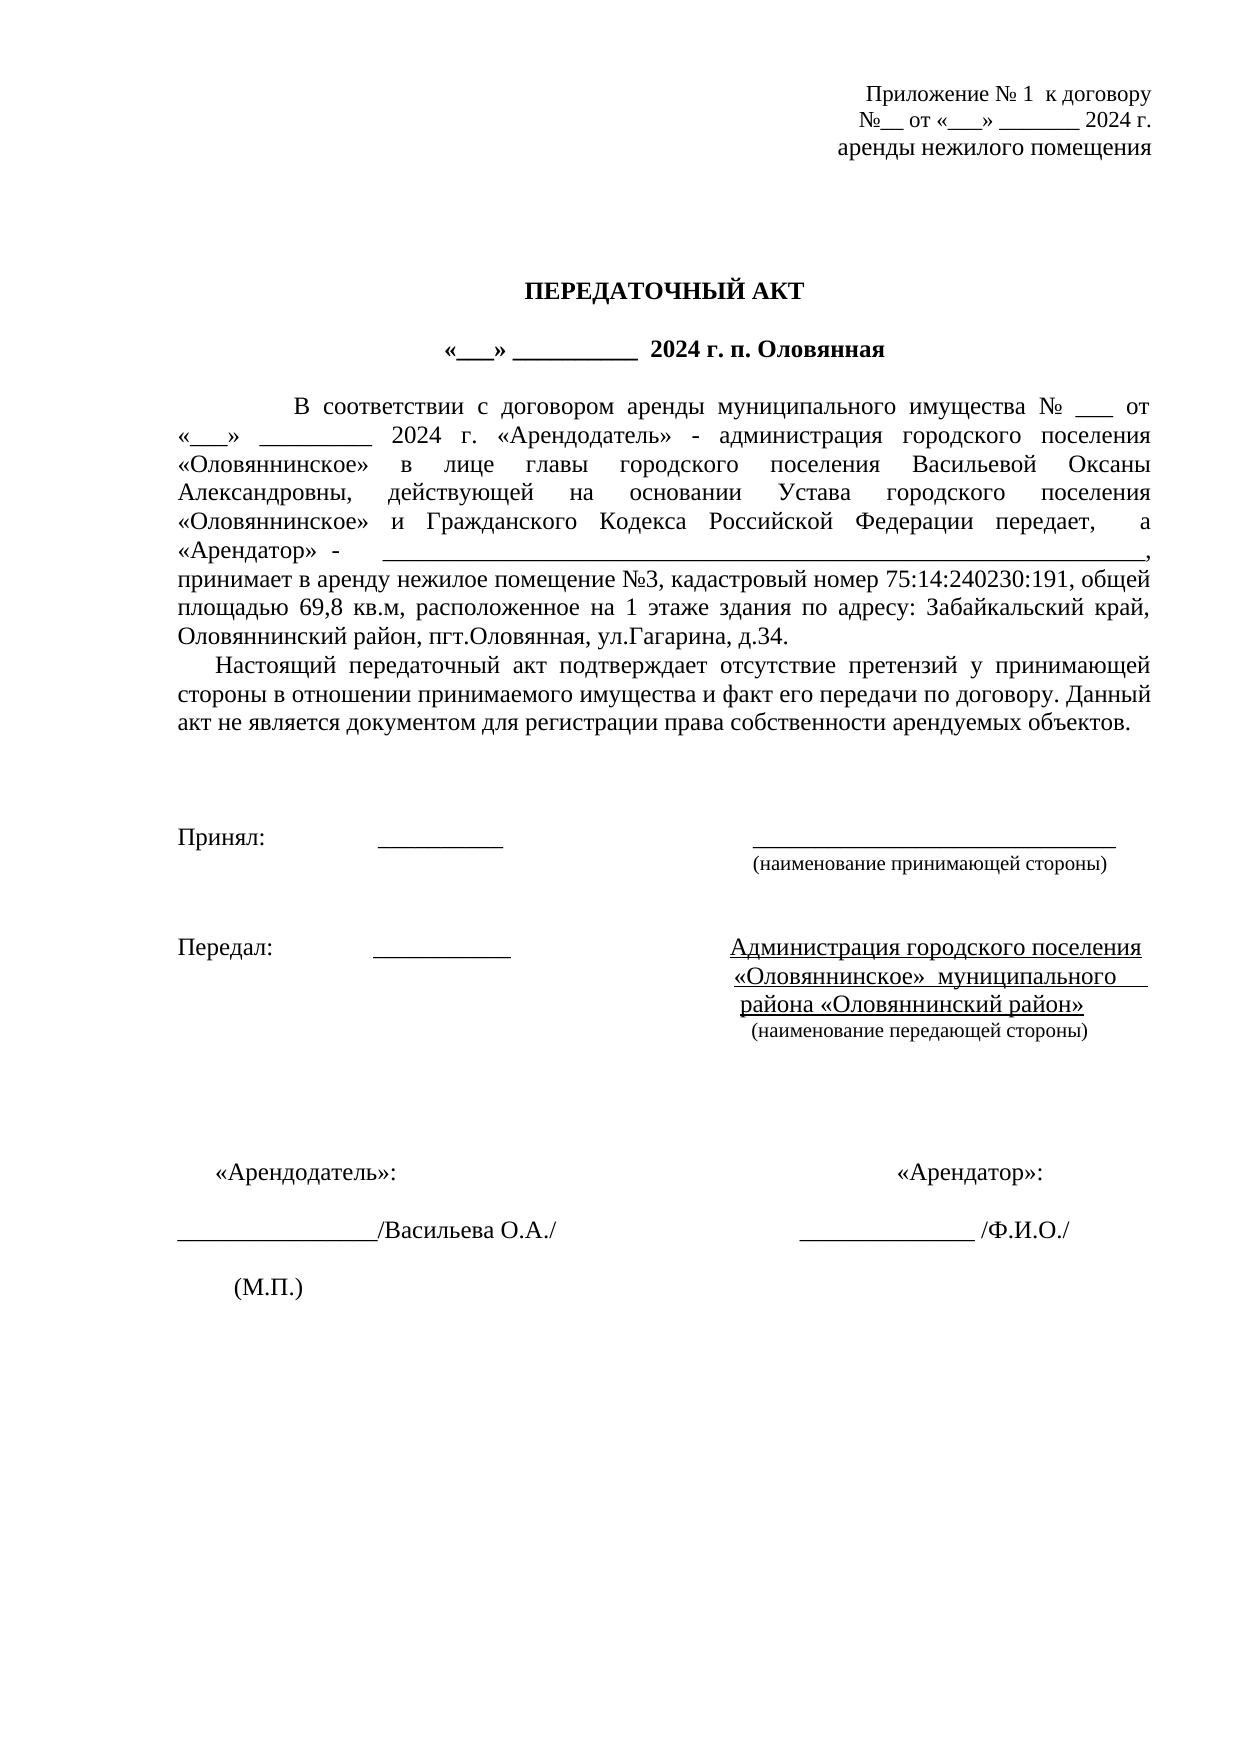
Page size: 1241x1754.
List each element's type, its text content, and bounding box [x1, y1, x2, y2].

text В соответствии с договором аренды муниципального имущества № ___ от «___» _________ 2024 г. «Арендодатель» - администрация городского поселения «Оловяннинское» в лице главы городского поселения Васильевой Оксаны Александровны, действующей на основании Устава городского поселения «Оловяннинское» и Гражданского Кодекса Российской Федерации передает, а «Арендатор» - _____________________________________________________________, принимает в аренду нежилое помещение №3, кадастровый номер 75:14:240230:191, общей площадью 69,8 кв.м, расположенное на 1 этаже здания по адресу: Забайкальский край, Оловяннинский район, пгт.Оловянная, ул.Гагарина, д.34. [177, 391, 1152, 650]
text «___» __________ 2024 г. п. Оловянная [177, 334, 1152, 362]
text ПЕРЕДАТОЧНЫЙ АКТ [177, 276, 1152, 305]
text Приложение № 1 к договору [177, 80, 1152, 106]
text «Арендодатель»: «Арендатор»: [177, 1157, 1152, 1186]
text аренды нежилого помещения [177, 132, 1152, 161]
text Передал: ___________ Администрация городского поселения [177, 932, 1152, 961]
text Настоящий передаточный акт подтверждает отсутствие претензий у принимающей стороны в отношении принимаемого имущества и факт его передачи по договору. Данный акт не является документом для регистрации права собственности арендуемых объектов. [177, 650, 1152, 736]
text ________________/Васильева О.А./ ______________ /Ф.И.О./ [177, 1215, 1152, 1243]
text Принял: __________ _____________________________ [177, 822, 1152, 850]
text (наименование передающей стороны) [177, 1018, 1152, 1042]
text (наименование принимающей стороны) [177, 850, 1152, 874]
text района «Оловяннинский район» [177, 989, 1152, 1018]
text №__ от «___» _______ 2024 г. [177, 106, 1152, 132]
text (М.П.) [177, 1272, 1152, 1300]
text «Оловяннинское» муниципального [177, 961, 1152, 989]
